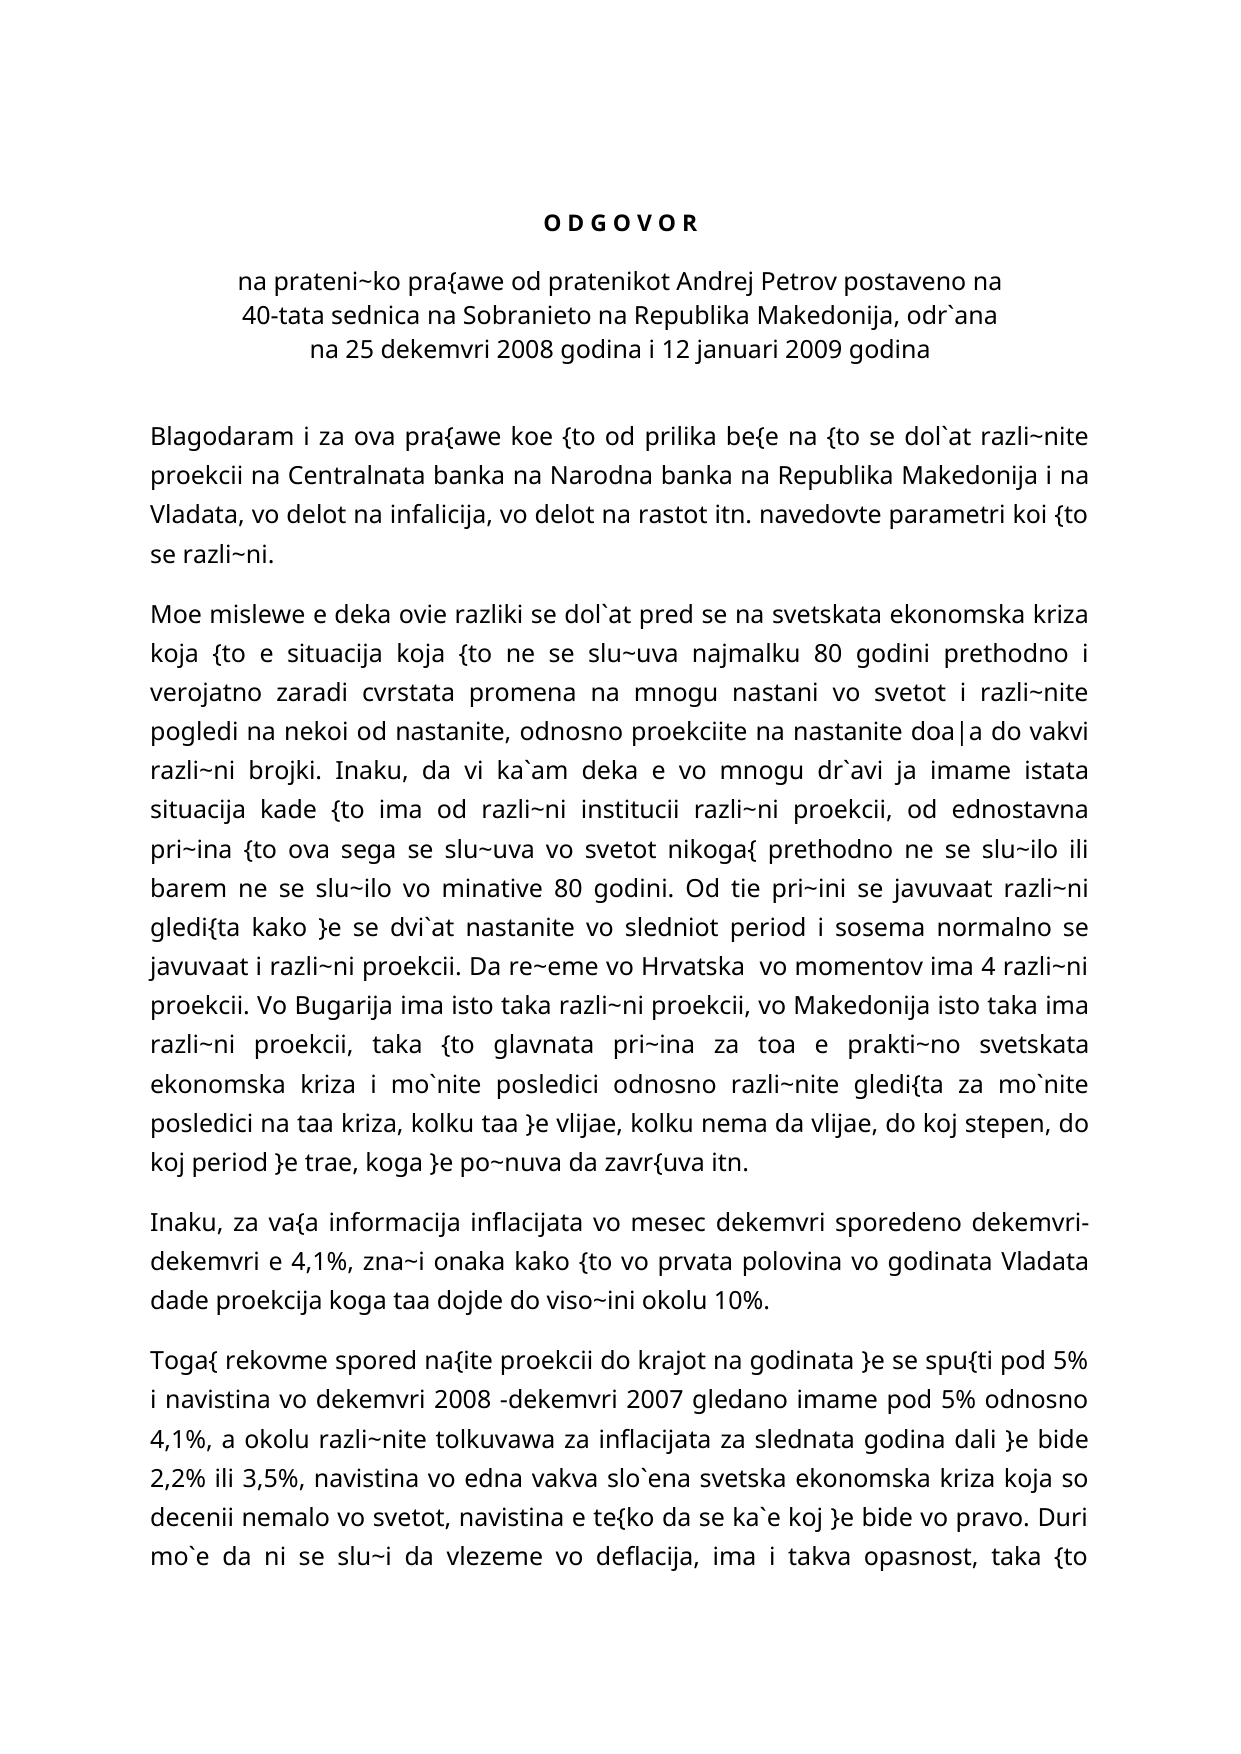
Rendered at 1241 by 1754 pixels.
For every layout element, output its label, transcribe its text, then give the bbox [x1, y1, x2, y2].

text O D G O V O R [150, 207, 1090, 238]
text na 25 dekemvri 2008 godina i 12 januari 2009 godina [150, 332, 1090, 366]
text Blagodaram i za ova pra{awe koe {to od prilika be{e na {to se dol`at razli~nite proekcii na Centralnata banka na Narodna banka na Republika Makedonija i na Vladata, vo delot na infalicija, vo delot na rastot itn. navedovte parametri koi {to se razli~ni. [150, 419, 1090, 570]
text 40-tata sednica na Sobranieto na Republika Makedonija, odr`ana [150, 298, 1090, 332]
text Moe mislewe e deka ovie razliki se dol`at pred se na svetskata ekonomska kriza koja {to e situacija koja {to ne se slu~uva najmalku 80 godini prethodno i verojatno zaradi cvrstata promena na mnogu nastani vo svetot i razli~nite pogledi na nekoi od nastanite, odnosno proekciite na nastanite doa|a do vakvi razli~ni brojki. Inaku, da vi ka`am deka e vo mnogu dr`avi ja imame istata situacija kade {to ima od razli~ni institucii razli~ni proekcii, od ednostavna pri~ina {to ova sega se slu~uva vo svetot nikoga{ prethodno ne se slu~ilo ili barem ne se slu~ilo vo minative 80 godini. Od tie pri~ini se javuvaat razli~ni gledi{ta kako }e se dvi`at nastanite vo sledniot period i sosema normalno se javuvaat i razli~ni proekcii. Da re~eme vo Hrvatska vo momentov ima 4 razli~ni proekcii. Vo Bugarija ima isto taka razli~ni proekcii, vo Makedonija isto taka ima razli~ni proekcii, taka {to glavnata pri~ina za toa e prakti~no svetskata ekonomska kriza i mo`nite posledici odnosno razli~nite gledi{ta za mo`nite posledici na taa kriza, kolku taa }e vlijae, kolku nema da vlijae, do koj stepen, do koj period }e trae, koga }e po~nuva da zavr{uva itn. [150, 596, 1090, 1179]
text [150, 1343, 1090, 1573]
text na prateni~ko pra{awe od pratenikot Andrej Petrov postaveno na [150, 263, 1090, 298]
text Inaku, za va{a informacija inflacijata vo mesec dekemvri sporedeno dekemvri-dekemvri e 4,1%, zna~i onaka kako {to vo prvata polovina vo godinata Vladata dade proekcija koga taa dojde do viso~ini okolu 10%. [150, 1204, 1090, 1317]
